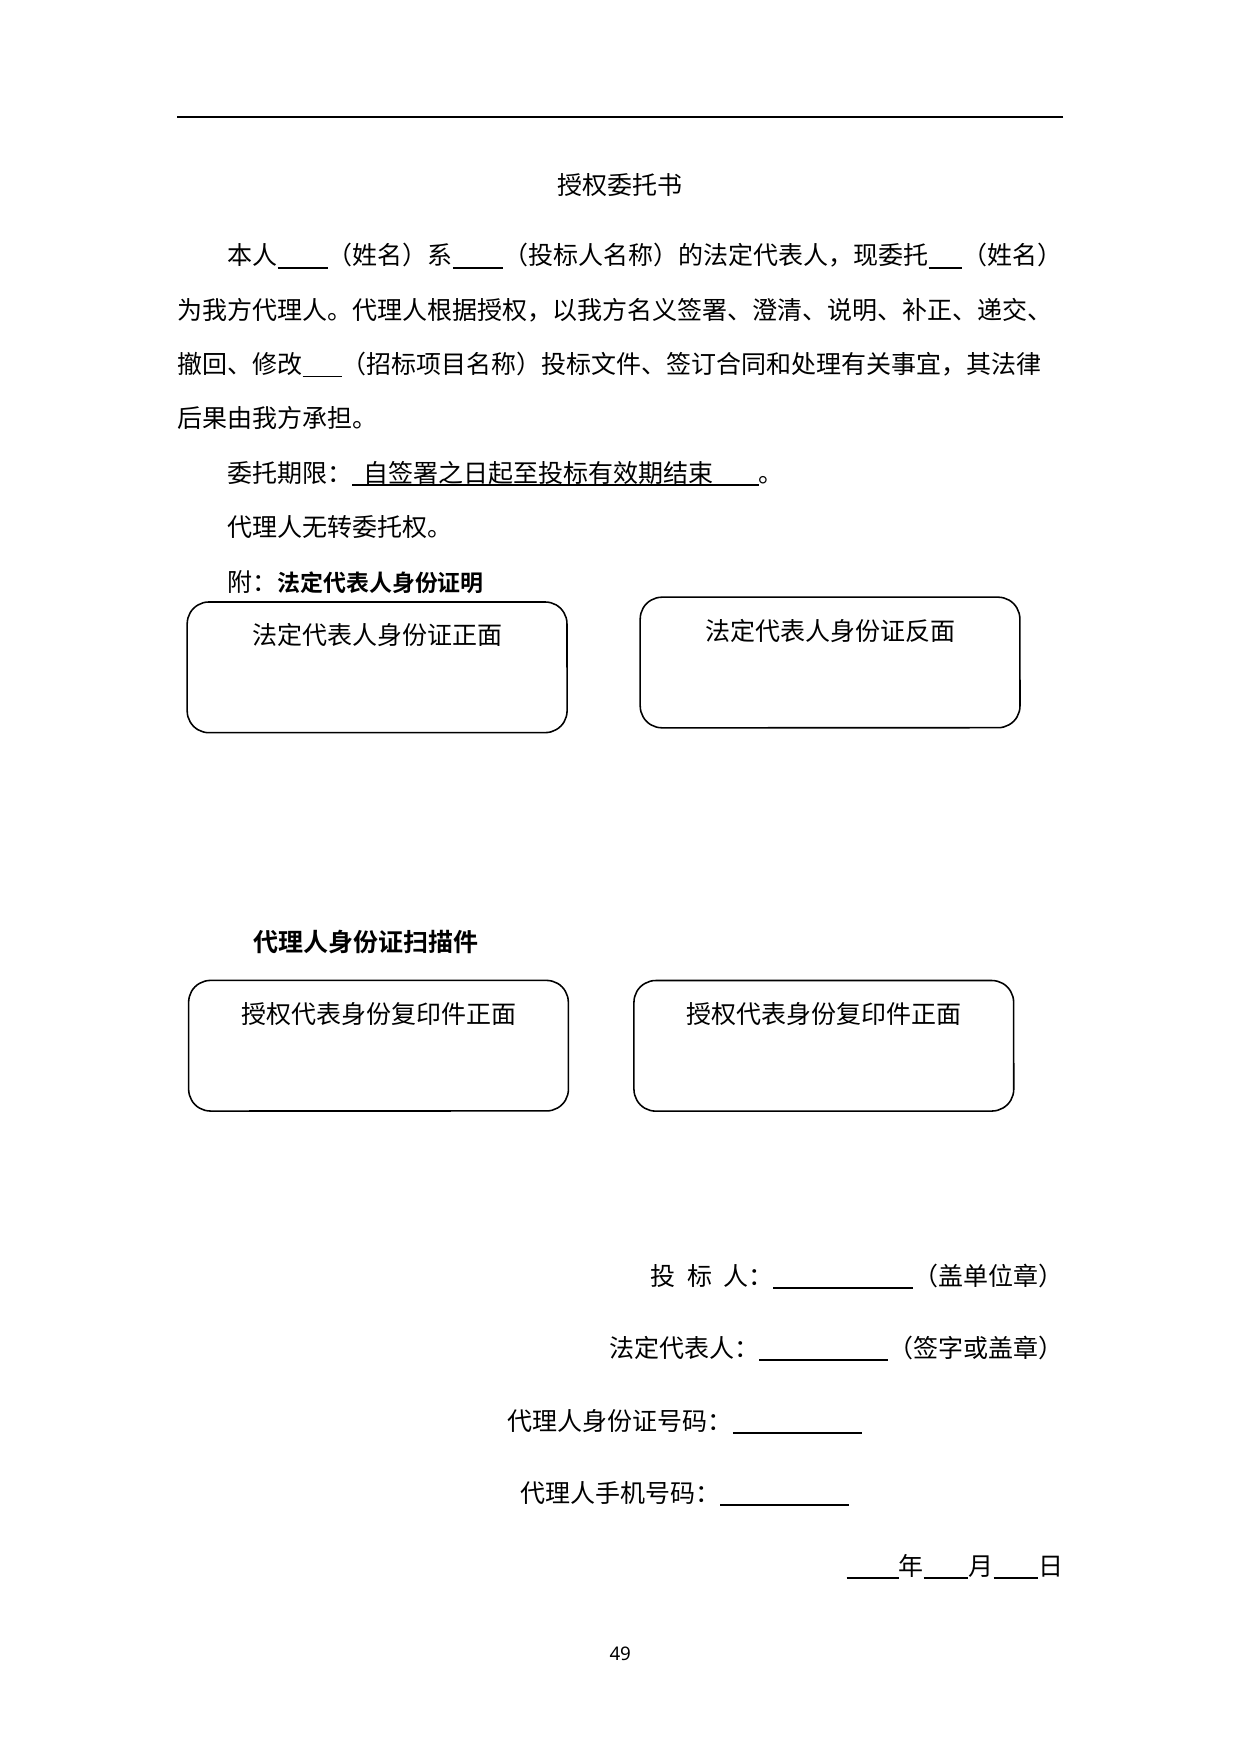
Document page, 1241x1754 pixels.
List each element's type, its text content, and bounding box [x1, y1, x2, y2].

text 授权委托书 [177, 165, 1063, 202]
text 投 标 人： （盖单位章） [177, 1256, 1063, 1292]
text 委托期限： 自签署之日起至投标有效期结束 。 [177, 453, 1063, 489]
text 法定代表人： （签字或盖章） [177, 1328, 1063, 1365]
text 代理人手机号码： [177, 1473, 1063, 1510]
text 代理人无转委托权。 [177, 508, 1063, 544]
text 代理人身份证号码： [177, 1401, 1063, 1437]
text 代理人身份证扫描件 [177, 923, 1063, 959]
text 本人 （姓名）系 （投标人名称）的法定代表人，现委托 （姓名）为我方代理人。代理人根据授权，以我方名义签署、澄清、说明、补正、递交、撤回、修改 （招标项目名称）投标文件、签订合同和处理有关事宜，其法律后果由我方承担。 [177, 236, 1063, 435]
text 年 月 日 [177, 1546, 1063, 1582]
text 附：法定代表人身份证明 [177, 562, 1063, 598]
